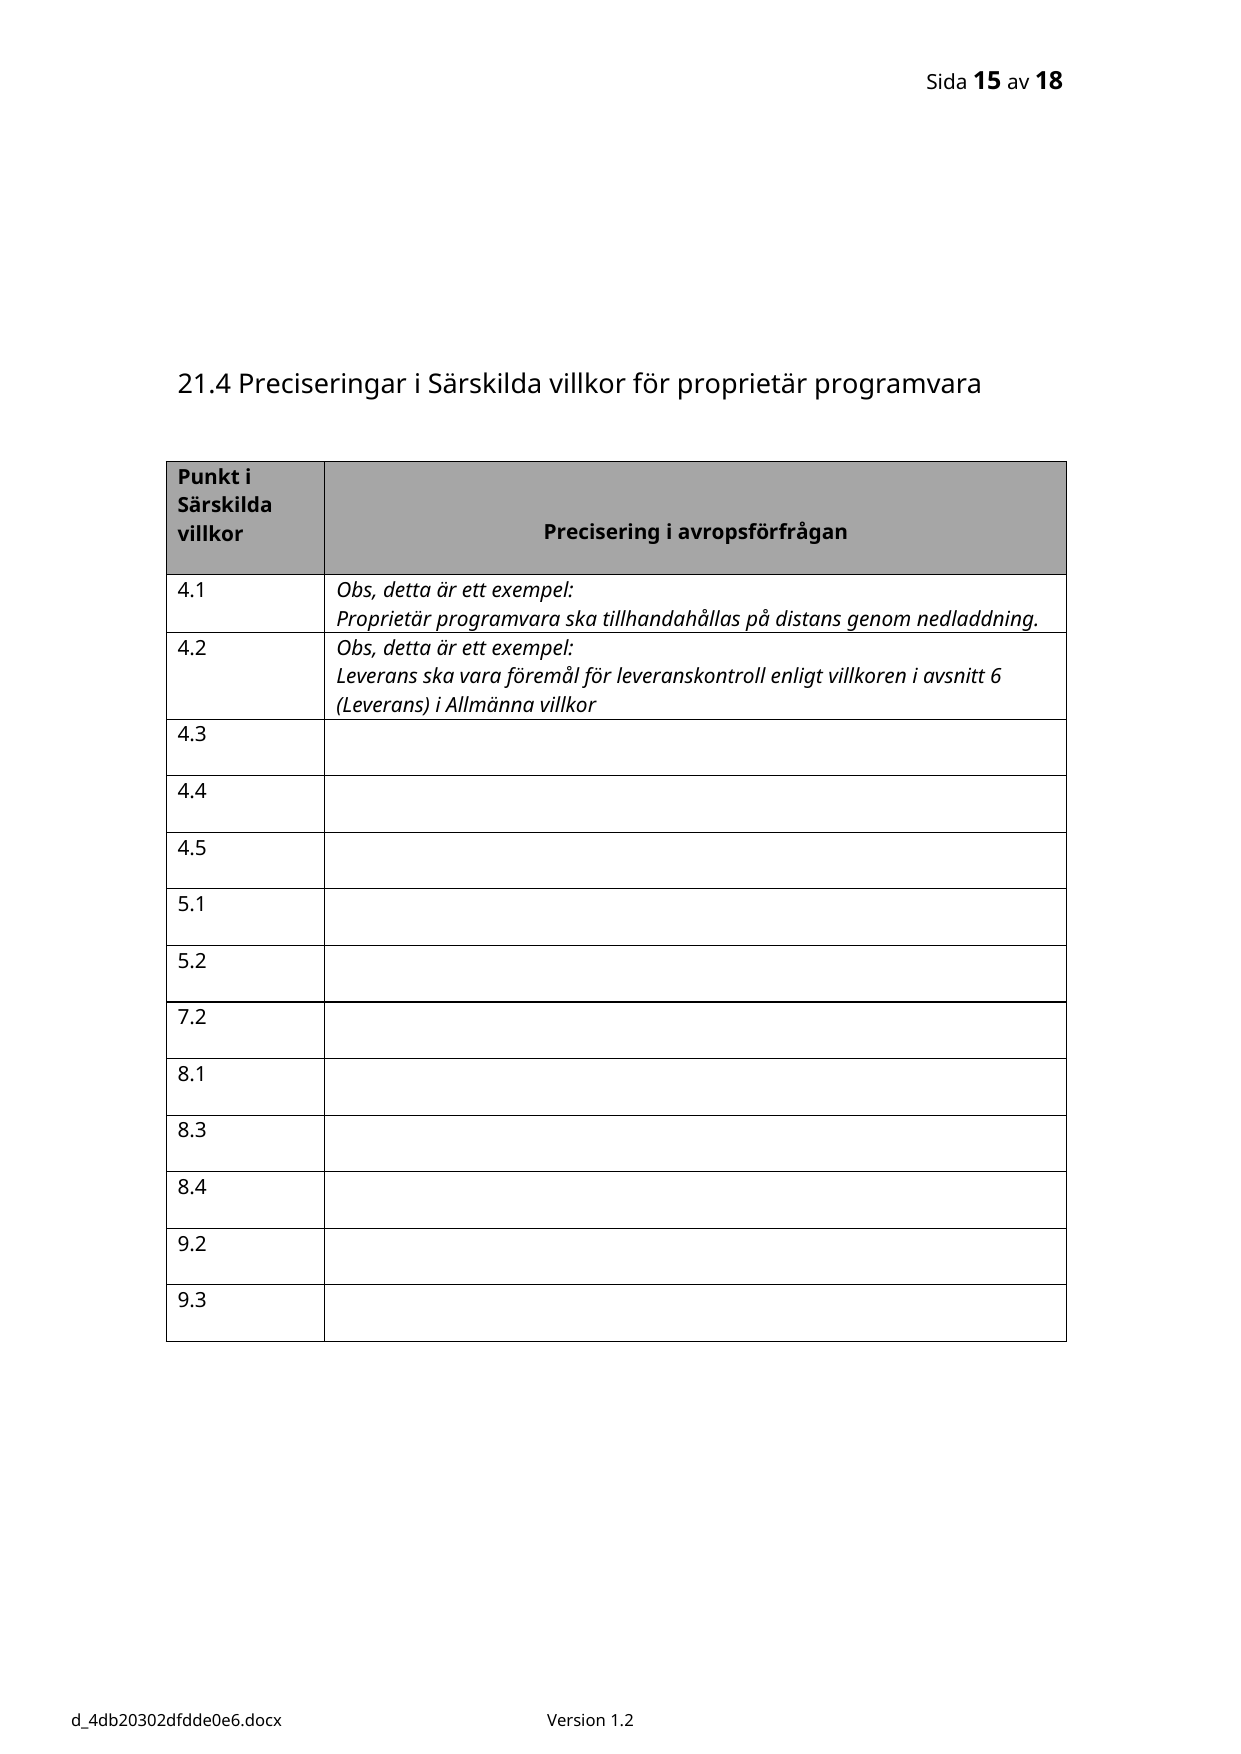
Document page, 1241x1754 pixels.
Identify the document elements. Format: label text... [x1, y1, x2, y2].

table_cell [325, 720, 1066, 775]
table_cell 5.1 [167, 889, 324, 945]
table_cell Obs, detta är ett exempel: Proprietär programvara ska tillhandahållas på distans genom nedladdning. [325, 575, 1066, 632]
table_header Precisering i avropsförfrågan [325, 462, 1066, 574]
table_cell 5.2 [167, 946, 324, 1001]
table_cell 9.3 [167, 1285, 324, 1341]
table_cell [325, 1285, 1066, 1341]
table_cell 4.2 [167, 633, 324, 718]
table_cell [325, 776, 1066, 832]
table_cell [325, 1003, 1066, 1058]
subtitle Preciseringar i Särskilda villkor för proprietär programvara [177, 364, 1063, 401]
table_cell 4.5 [167, 833, 324, 888]
table_cell [325, 946, 1066, 1001]
table_cell [325, 1229, 1066, 1284]
table_cell [325, 1172, 1066, 1228]
table_cell 7.2 [167, 1003, 324, 1058]
table_cell [325, 1116, 1066, 1171]
table_cell 4.4 [167, 776, 324, 832]
table_cell 4.1 [167, 575, 324, 632]
table_cell 4.3 [167, 720, 324, 775]
table_header Punkt i Särskilda villkor [167, 462, 324, 574]
table_cell [325, 1059, 1066, 1114]
table_cell 9.2 [167, 1229, 324, 1284]
table_cell Obs, detta är ett exempel: Leverans ska vara föremål för leveranskontroll enligt villkoren i avsnitt 6 (Leverans) i Allmänna villkor [325, 633, 1066, 718]
table_cell 8.4 [167, 1172, 324, 1228]
table_cell 8.3 [167, 1116, 324, 1171]
table_cell [325, 833, 1066, 888]
table_cell [325, 889, 1066, 945]
table_cell 8.1 [167, 1059, 324, 1114]
